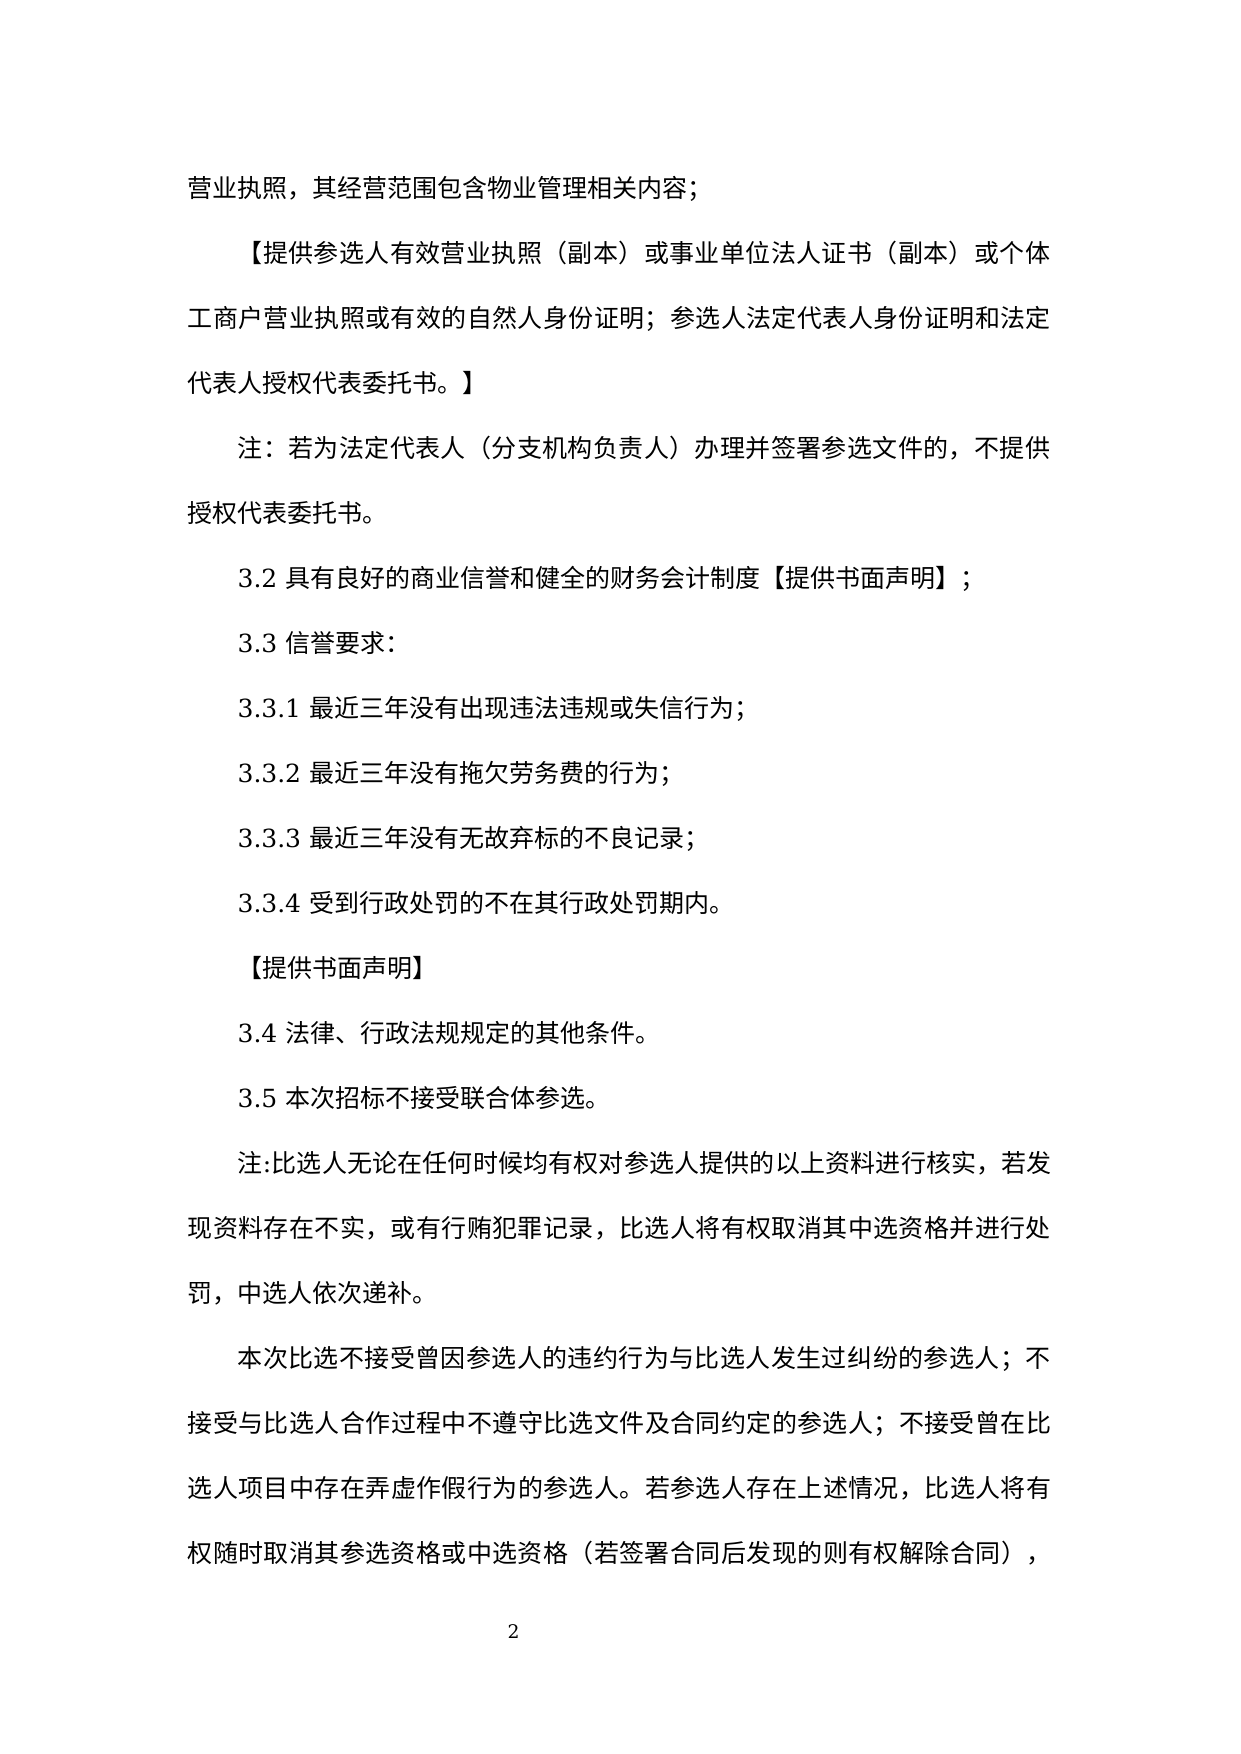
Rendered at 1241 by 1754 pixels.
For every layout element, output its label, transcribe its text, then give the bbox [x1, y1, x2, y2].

text 3.4 法律、行政法规规定的其他条件。 [187, 999, 1053, 1064]
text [187, 154, 1053, 219]
text 【提供参选人有效营业执照（副本）或事业单位法人证书（副本）或个体工商户营业执照或有效的自然人身份证明；参选人法定代表人身份证明和法定代表人授权代表委托书。】 [187, 219, 1053, 414]
text 3.3.3 最近三年没有无故弃标的不良记录； [187, 804, 1053, 869]
text 3.3 信誉要求： [187, 609, 1053, 674]
text 注：若为法定代表人（分支机构负责人）办理并签署参选文件的，不提供授权代表委托书。 [187, 414, 1053, 544]
text 3.3.4 受到行政处罚的不在其行政处罚期内。 [187, 869, 1053, 934]
text 【提供书面声明】 [187, 934, 1053, 999]
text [187, 1324, 1053, 1584]
text 3.3.1 最近三年没有出现违法违规或失信行为； [187, 674, 1053, 739]
text 注:比选人无论在任何时候均有权对参选人提供的以上资料进行核实，若发现资料存在不实，或有行贿犯罪记录，比选人将有权取消其中选资格并进行处罚，中选人依次递补。 [187, 1129, 1053, 1324]
text 3.2 具有良好的商业信誉和健全的财务会计制度【提供书面声明】； [187, 544, 1053, 609]
text 3.5 本次招标不接受联合体参选。 [187, 1064, 1053, 1129]
text 3.3.2 最近三年没有拖欠劳务费的行为； [187, 739, 1053, 804]
